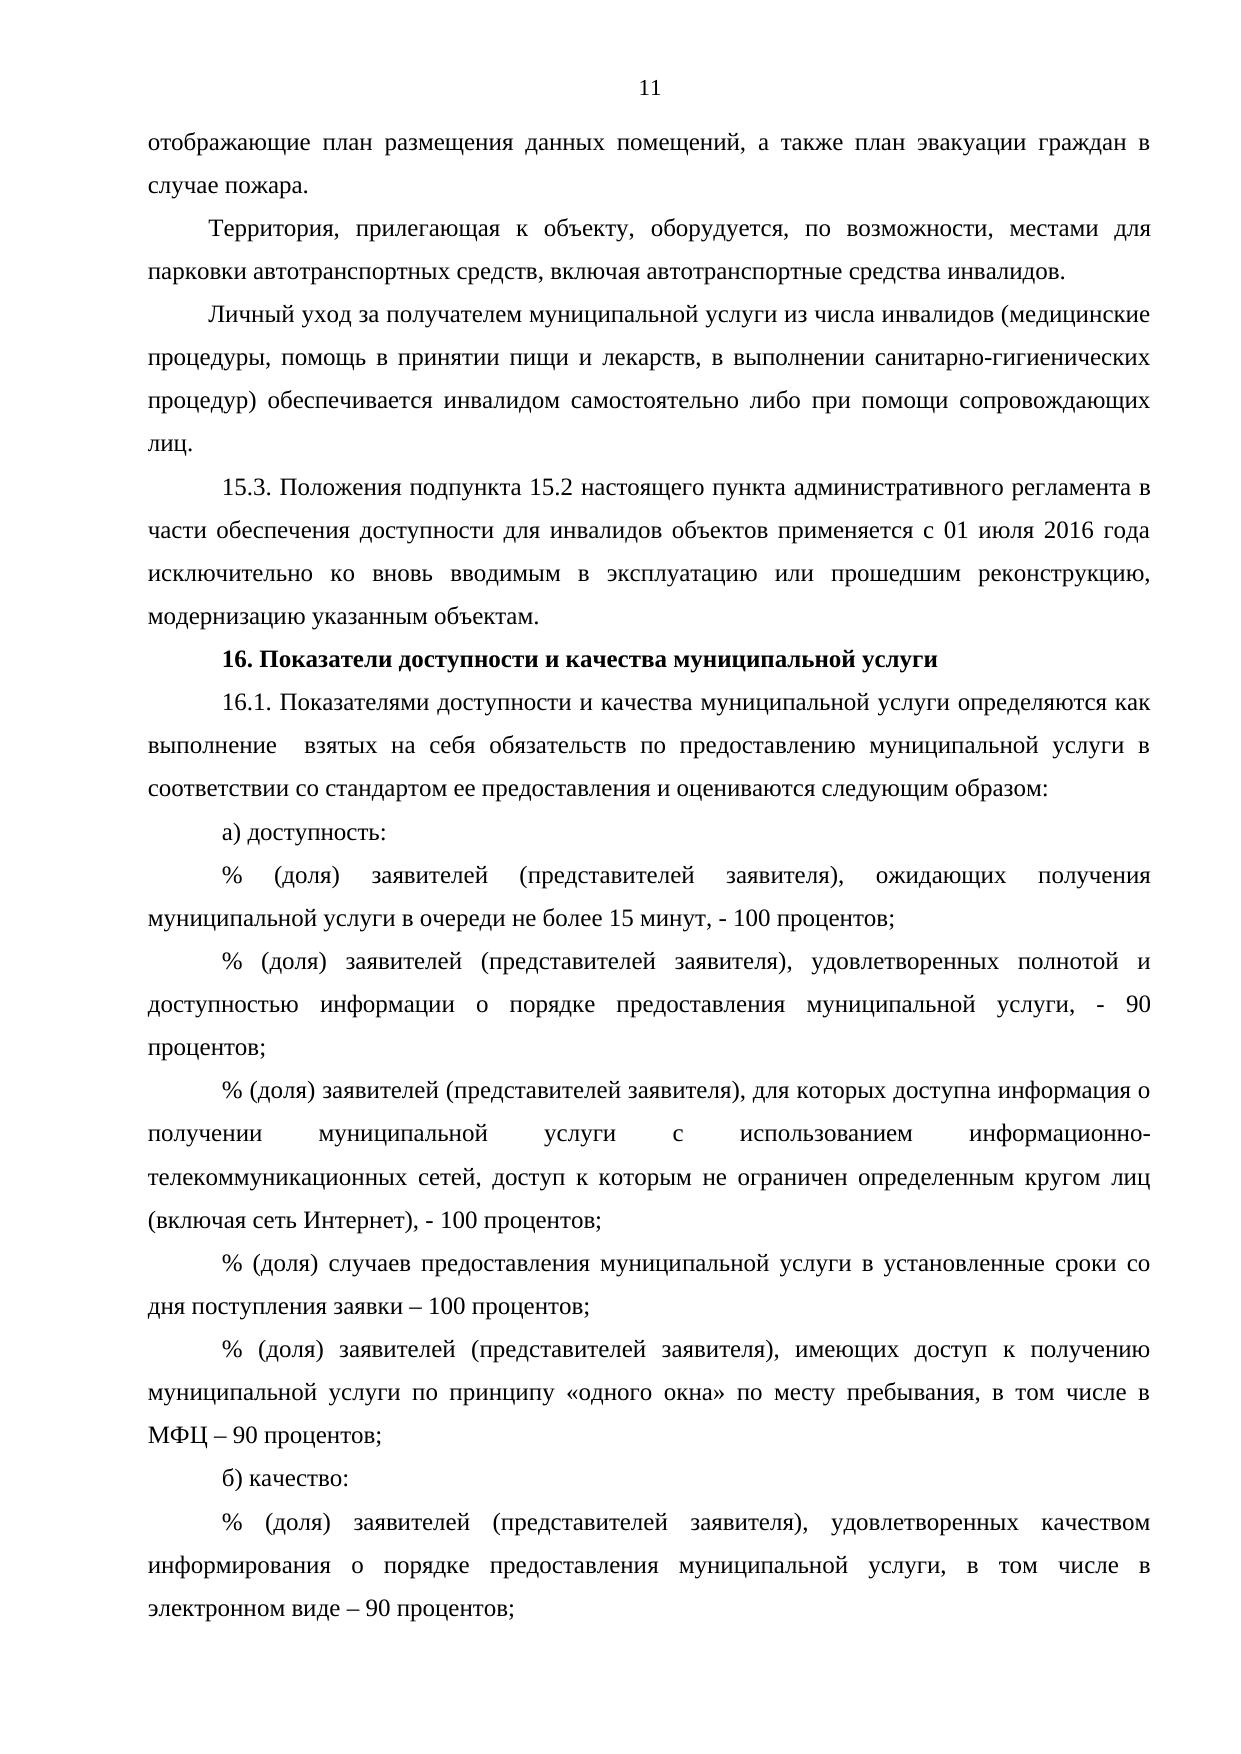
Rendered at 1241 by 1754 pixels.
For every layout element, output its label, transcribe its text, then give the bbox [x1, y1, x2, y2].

text % (доля) заявителей (представителей заявителя), для которых доступна информация о получении муниципальной услуги с использованием информационно-телекоммуникационных сетей, доступ к которым не ограничен определенным кругом лиц (включая сеть Интернет), - 100 процентов; [148, 1075, 1152, 1233]
text % (доля) заявителей (представителей заявителя), удовлетворенных полнотой и доступностью информации о порядке предоставления муниципальной услуги, - 90 процентов; [148, 946, 1152, 1061]
text 16. Показатели доступности и качества муниципальной услуги [148, 644, 1152, 673]
text % (доля) заявителей (представителей заявителя), имеющих доступ к получению муниципальной услуги по принципу «одного окна» по месту пребывания, в том числе в МФЦ – 90 процентов; [148, 1334, 1152, 1449]
text % (доля) случаев предоставления муниципальной услуги в установленные сроки со дня поступления заявки – 100 процентов; [148, 1248, 1152, 1320]
text Личный уход за получателем муниципальной услуги из числа инвалидов (медицинские процедуры, помощь в принятии пищи и лекарств, в выполнении санитарно-гигиенических процедур) обеспечивается инвалидом самостоятельно либо при помощи сопровождающих лиц. [148, 299, 1152, 457]
text % (доля) заявителей (представителей заявителя), удовлетворенных качеством информирования о порядке предоставления муниципальной услуги, в том числе в электронном виде – 90 процентов; [148, 1507, 1152, 1622]
text б) качество: [148, 1463, 1152, 1492]
text Территория, прилегающая к объекту, оборудуется, по возможности, местами для парковки автотранспортных средств, включая автотранспортные средства инвалидов. [148, 213, 1152, 285]
text % (доля) заявителей (представителей заявителя), ожидающих получения муниципальной услуги в очереди не более 15 минут, - 100 процентов; [148, 860, 1152, 932]
text 16.1. Показателями доступности и качества муниципальной услуги определяются как выполнение взятых на себя обязательств по предоставлению муниципальной услуги в соответствии со стандартом ее предоставления и оцениваются следующим образом: [148, 687, 1152, 802]
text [148, 127, 1152, 198]
text а) доступность: [148, 817, 1152, 845]
text 15.3. Положения подпункта 15.2 настоящего пункта административного регламента в части обеспечения доступности для инвалидов объектов применяется с 01 июля 2016 года исключительно ко вновь вводимым в эксплуатацию или прошедшим реконструкцию, модернизацию указанным объектам. [148, 472, 1152, 630]
